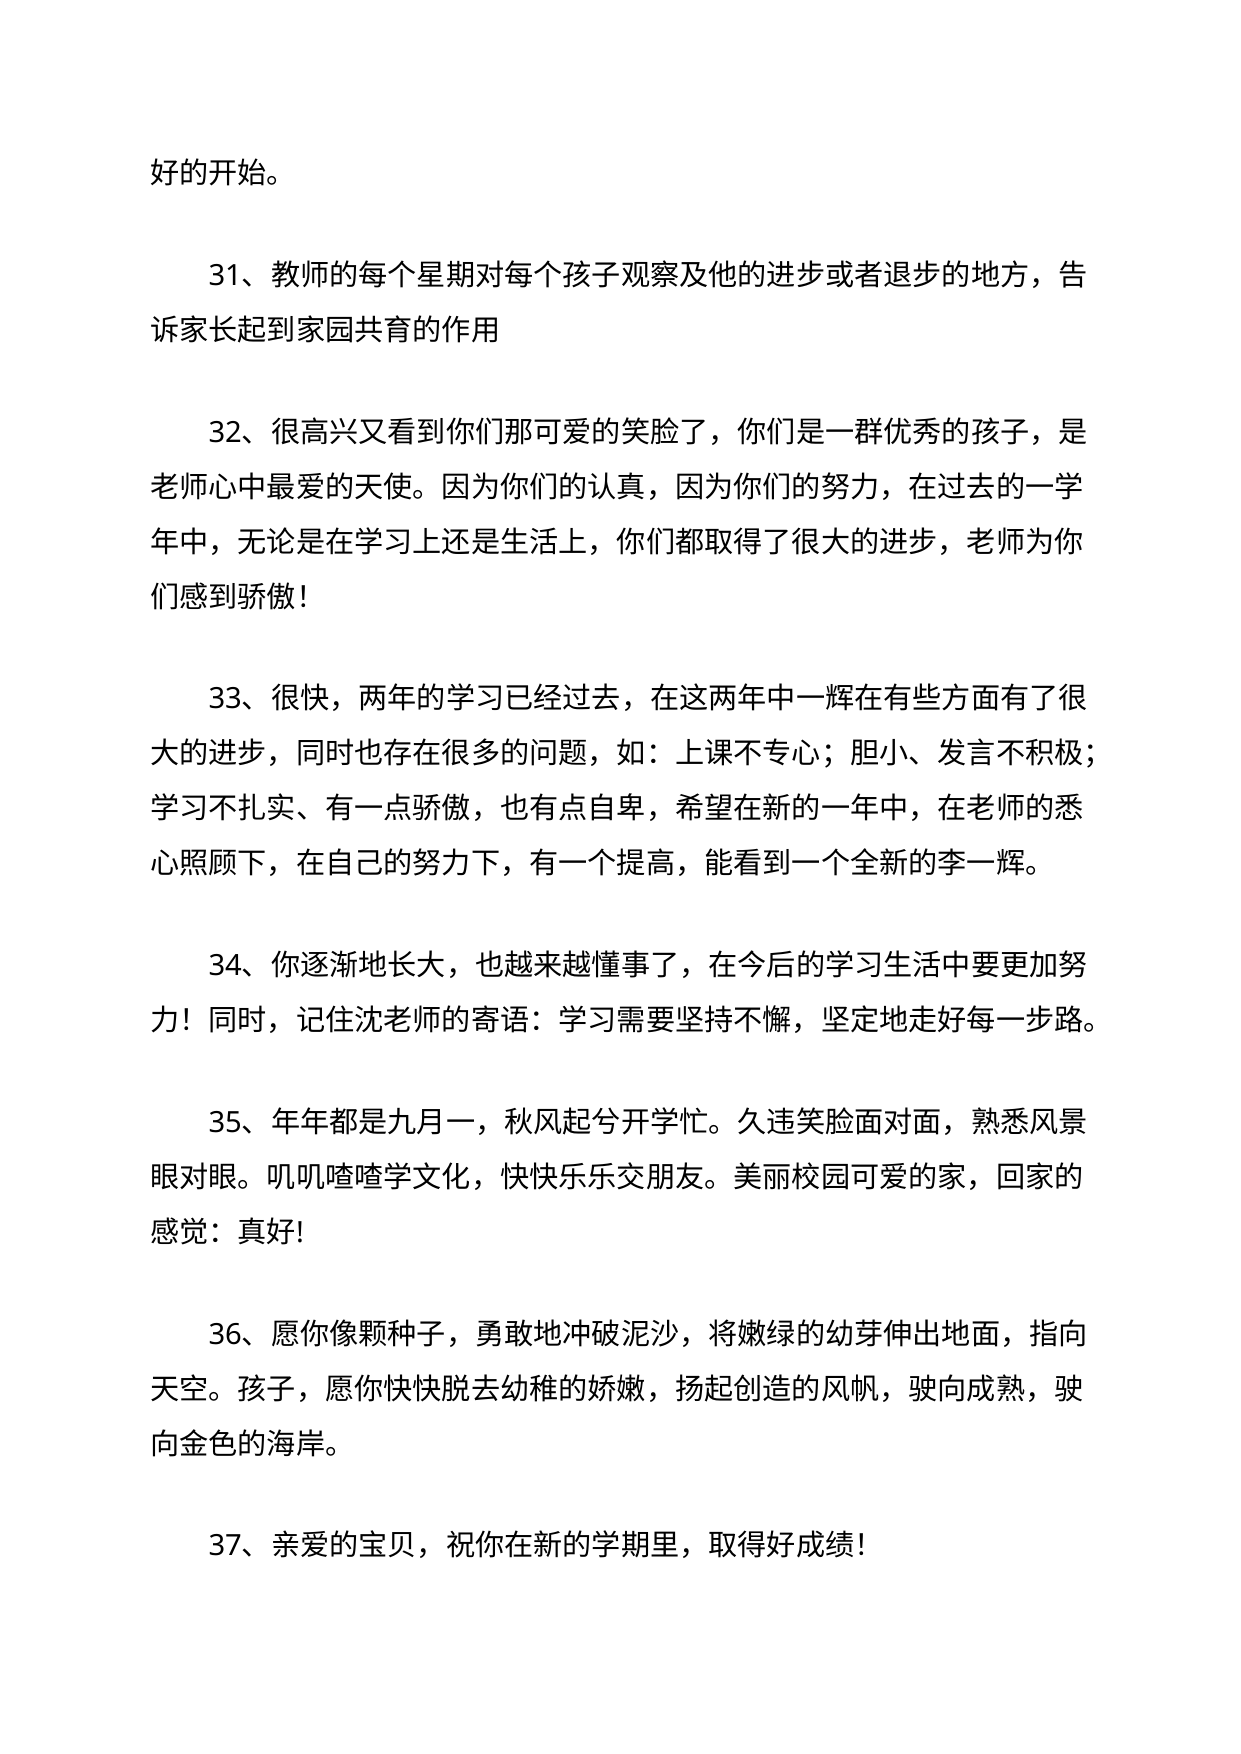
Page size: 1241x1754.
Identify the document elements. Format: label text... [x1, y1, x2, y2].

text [150, 150, 1090, 192]
text 35、年年都是九月一，秋风起兮开学忙。久违笑脸面对面，熟悉风景眼对眼。叽叽喳喳学文化，快快乐乐交朋友。美丽校园可爱的家，回家的感觉：真好! [150, 1098, 1090, 1251]
text 32、很高兴又看到你们那可爱的笑脸了，你们是一群优秀的孩子，是老师心中最爱的天使。因为你们的认真，因为你们的努力，在过去的一学年中，无论是在学习上还是生活上，你们都取得了很大的进步，老师为你们感到骄傲！ [150, 408, 1090, 616]
text 33、很快，两年的学习已经过去，在这两年中一辉在有些方面有了很大的进步，同时也存在很多的问题，如：上课不专心；胆小、发言不积极；学习不扎实、有一点骄傲，也有点自卑，希望在新的一年中，在老师的悉心照顾下，在自己的努力下，有一个提高，能看到一个全新的李一辉。 [150, 675, 1090, 882]
text 34、你逐渐地长大，也越来越懂事了，在今后的学习生活中要更加努力！同时，记住沈老师的寄语：学习需要坚持不懈，坚定地走好每一步路。 [150, 942, 1090, 1039]
text 36、愿你像颗种子，勇敢地冲破泥沙，将嫩绿的幼芽伸出地面，指向天空。孩子，愿你快快脱去幼稚的娇嫩，扬起创造的风帆，驶向成熟，驶向金色的海岸。 [150, 1310, 1090, 1462]
text 37、亲爱的宝贝，祝你在新的学期里，取得好成绩！ [150, 1522, 1090, 1564]
text 31、教师的每个星期对每个孩子观察及他的进步或者退步的地方，告诉家长起到家园共育的作用 [150, 252, 1090, 349]
